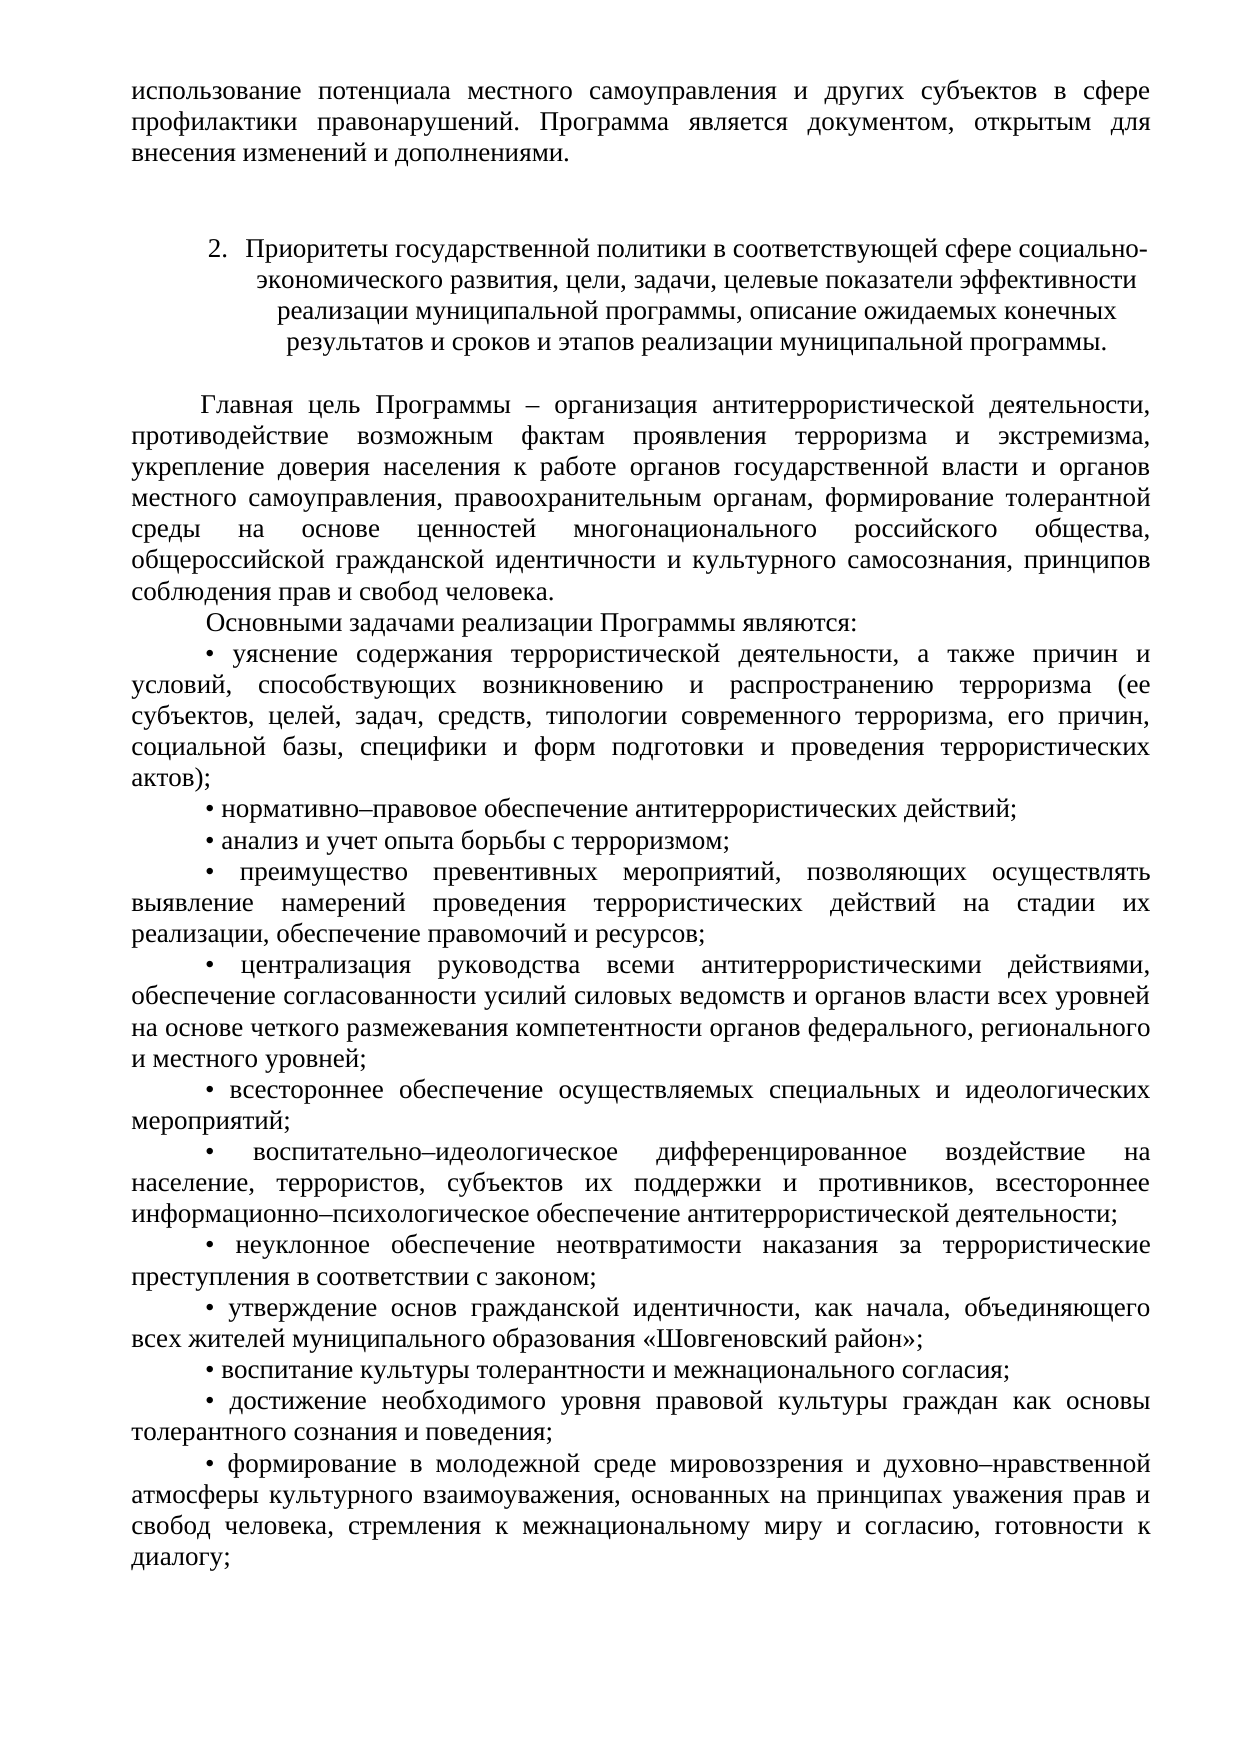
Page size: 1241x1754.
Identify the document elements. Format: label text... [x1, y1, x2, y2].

text • воспитательно–идеологическое дифференцированное воздействие на население, террористов, субъектов их поддержки и противников, всестороннее информационно–психологическое обеспечение антитеррористической деятельности; [131, 1135, 1152, 1229]
text • централизация руководства всеми антитеррористическими действиями, обеспечение согласованности усилий силовых ведомств и органов власти всех уровней на основе четкого размежевания компетентности органов федерального, регионального и местного уровней; [131, 948, 1152, 1073]
text • уяснение содержания террористической деятельности, а также причин и условий, способствующих возникновению и распространению терроризма (ее субъектов, целей, задач, средств, типологии современного терроризма, его причин, социальной базы, специфики и форм подготовки и проведения террористических актов); [131, 637, 1152, 793]
text • утверждение основ гражданской идентичности, как начала, объединяющего всех жителей муниципального образования «Шовгеновский район»; [131, 1291, 1152, 1353]
list Приоритеты государственной политики в соответствующей сфере социально-экономического развития, цели, задачи, целевые показатели эффективности реализации муниципальной программы, описание ожидаемых конечных результатов и сроков и этапов реализации муниципальной программы. [205, 232, 1152, 357]
text • достижение необходимого уровня правовой культуры граждан как основы толерантного сознания и поведения; [131, 1384, 1152, 1447]
text • нормативно–правовое обеспечение антитеррористических действий; [131, 793, 1152, 824]
text Главная цель Программы – организация антитеррористической деятельности, противодействие возможным фактам проявления терроризма и экстремизма, укрепление доверия населения к работе органов государственной власти и органов местного самоуправления, правоохранительным органам, формирование толерантной среды на основе ценностей многонационального российского общества, общероссийской гражданской идентичности и культурного самосознания, принципов соблюдения прав и свобод человека. [131, 388, 1152, 606]
text • неуклонное обеспечение неотвратимости наказания за террористические преступления в соответствии с законом; [131, 1229, 1152, 1291]
text • анализ и учет опыта борьбы с терроризмом; [131, 824, 1152, 855]
text • формирование в молодежной среде мировоззрения и духовно–нравственной атмосферы культурного взаимоуважения, основанных на принципах уважения прав и свобод человека, стремления к межнациональному миру и согласию, готовности к диалогу; [131, 1447, 1152, 1571]
text • преимущество превентивных мероприятий, позволяющих осуществлять выявление намерений проведения террористических действий на стадии их реализации, обеспечение правомочий и ресурсов; [131, 855, 1152, 948]
text • воспитание культуры толерантности и межнационального согласия; [131, 1353, 1152, 1384]
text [131, 74, 1152, 167]
text • всестороннее обеспечение осуществляемых специальных и идеологических мероприятий; [131, 1073, 1152, 1135]
text Основными задачами реализации Программы являются: [131, 606, 1152, 637]
